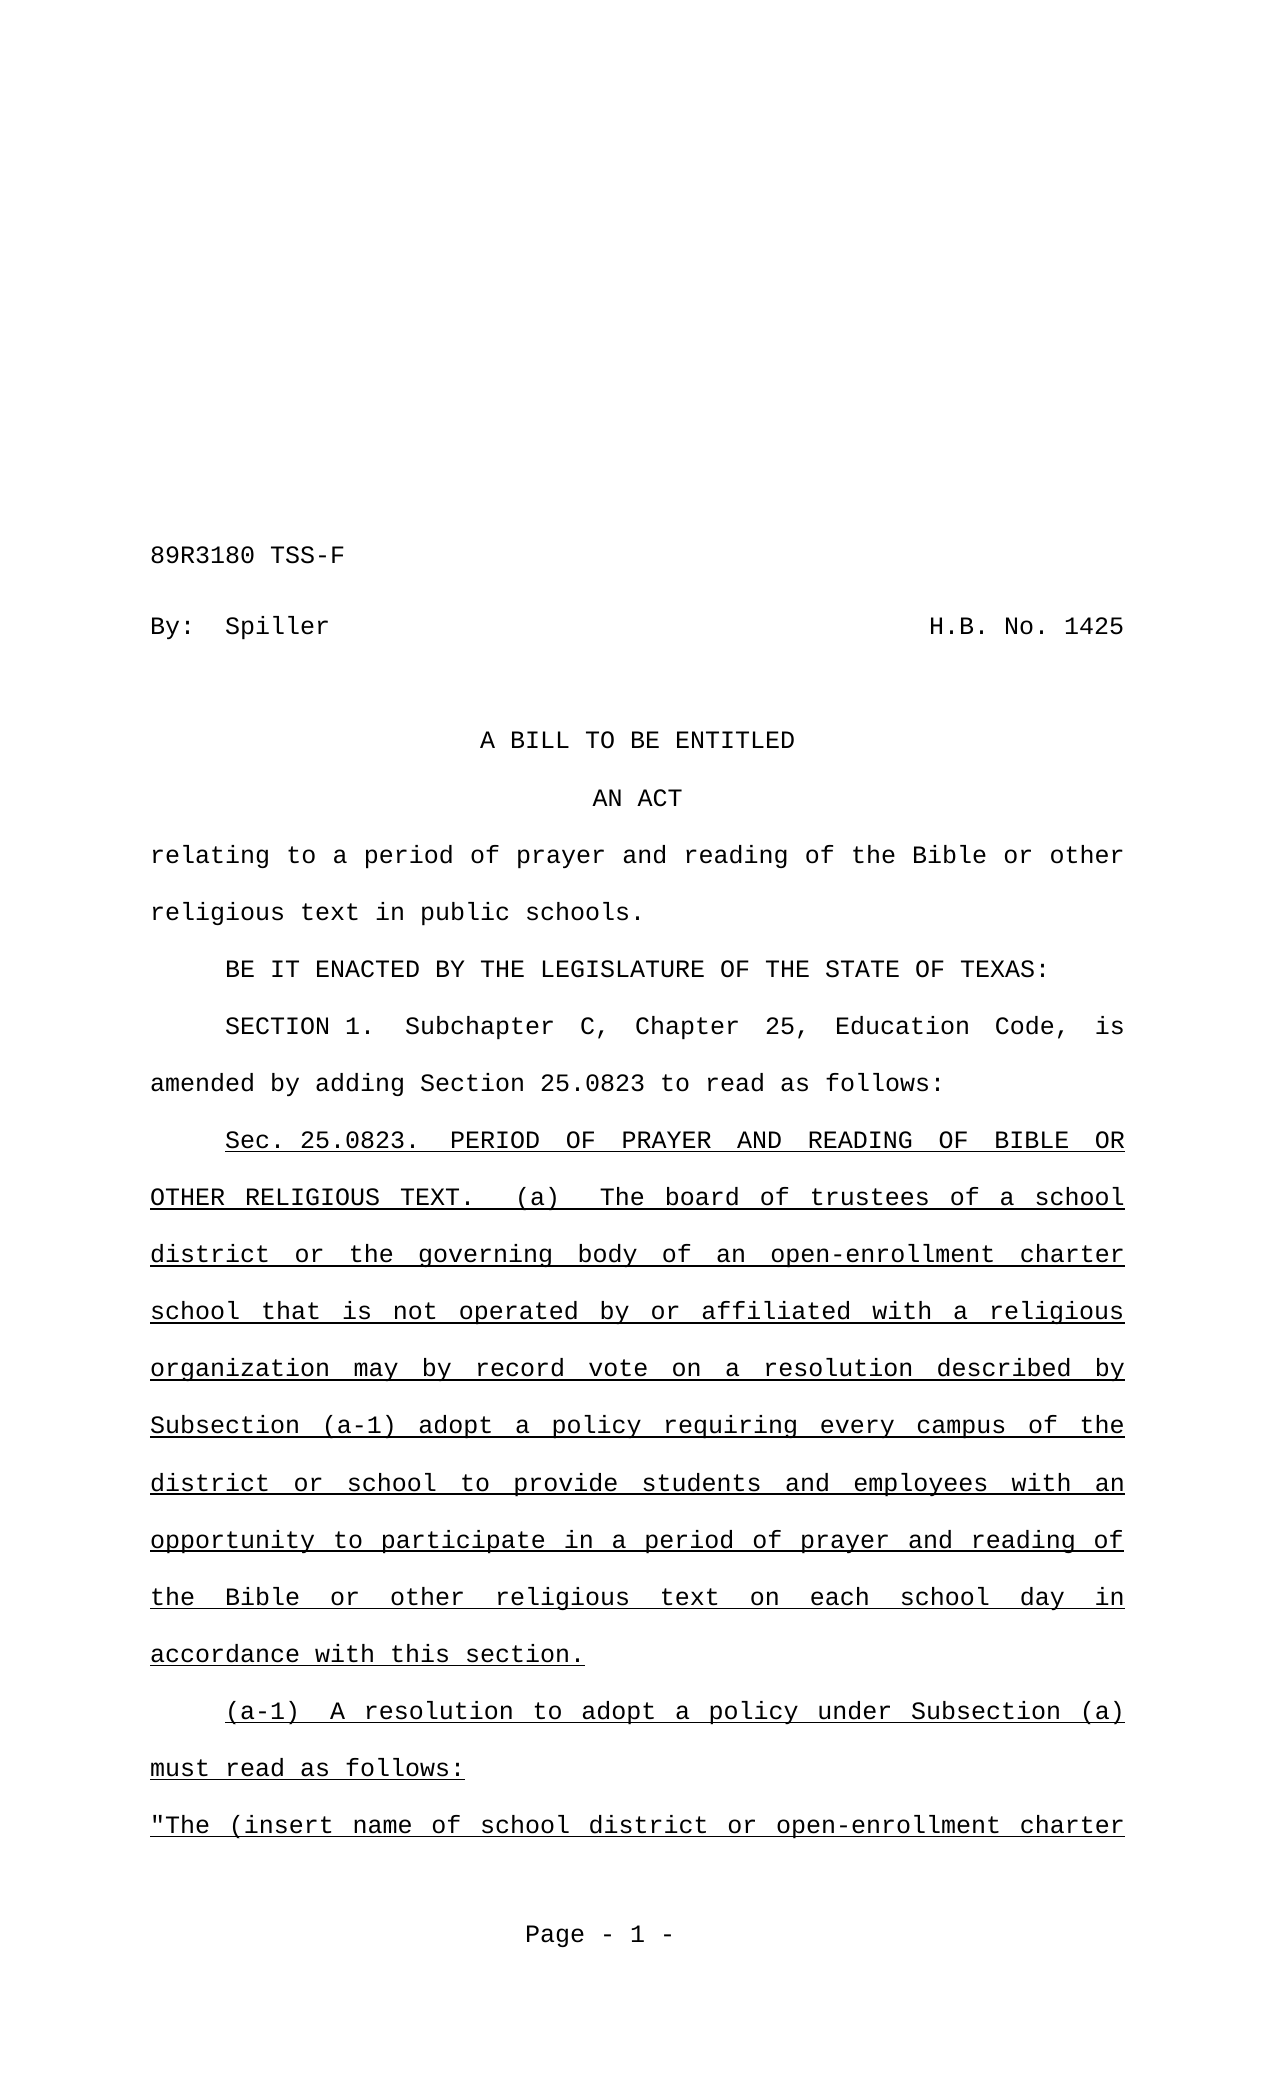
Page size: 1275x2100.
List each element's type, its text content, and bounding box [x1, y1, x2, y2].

text By: Spiller H.B. No. 1425 [150, 614, 1125, 642]
text SECTION 1. Subchapter C, Chapter 25, Education Code, is amended by adding Section 25.0823 to read as follows: [150, 1013, 1125, 1099]
text Sec. 25.0823. PERIOD OF PRAYER AND READING OF BIBLE OR OTHER RELIGIOUS TEXT. (a) The board of trustees of a school district or the governing body of an open-enrollment charter school that is not operated by or affiliated with a religious organization may by record vote on a resolution described by Subsection (a-1) adopt a policy requiring every campus of the district or school to provide students and employees with an opportunity to participate in a period of prayer and reading of the Bible or other religious text on each school day in accordance with this section. [150, 1210, 1125, 1265]
text 89R3180 TSS-F [150, 542, 1125, 571]
text AN ACT [150, 785, 1125, 813]
text Sec. 25.0823. PERIOD OF PRAYER AND READING OF BIBLE OR OTHER RELIGIOUS TEXT. (a) The board of trustees of a school district or the governing body of an open-enrollment charter school that is not operated by or affiliated with a religious organization may by record vote on a resolution described by Subsection (a-1) adopt a policy requiring every campus of the district or school to provide students and employees with an opportunity to participate in a period of prayer and reading of the Bible or other religious text on each school day in accordance with this section. [150, 1127, 1125, 1208]
text Sec. 25.0823. PERIOD OF PRAYER AND READING OF BIBLE OR OTHER RELIGIOUS TEXT. (a) The board of trustees of a school district or the governing body of an open-enrollment charter school that is not operated by or affiliated with a religious organization may by record vote on a resolution described by Subsection (a-1) adopt a policy requiring every campus of the district or school to provide students and employees with an opportunity to participate in a period of prayer and reading of the Bible or other religious text on each school day in accordance with this section. [150, 1495, 1125, 1608]
text BE IT ENACTED BY THE LEGISLATURE OF THE STATE OF TEXAS: [150, 956, 1125, 985]
text (a-1) A resolution to adopt a policy under Subsection (a) must read as follows: [150, 1698, 1125, 1784]
text relating to a period of prayer and reading of the Bible or other religious text in public schools. [150, 842, 1125, 928]
text Sec. 25.0823. PERIOD OF PRAYER AND READING OF BIBLE OR OTHER RELIGIOUS TEXT. (a) The board of trustees of a school district or the governing body of an open-enrollment charter school that is not operated by or affiliated with a religious organization may by record vote on a resolution described by Subsection (a-1) adopt a policy requiring every campus of the district or school to provide students and employees with an opportunity to participate in a period of prayer and reading of the Bible or other religious text on each school day in accordance with this section. [150, 1438, 1125, 1493]
text A BILL TO BE ENTITLED [150, 728, 1125, 756]
text Sec. 25.0823. PERIOD OF PRAYER AND READING OF BIBLE OR OTHER RELIGIOUS TEXT. (a) The board of trustees of a school district or the governing body of an open-enrollment charter school that is not operated by or affiliated with a religious organization may by record vote on a resolution described by Subsection (a-1) adopt a policy requiring every campus of the district or school to provide students and employees with an opportunity to participate in a period of prayer and reading of the Bible or other religious text on each school day in accordance with this section. [150, 1609, 1125, 1670]
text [150, 1812, 1125, 1836]
text Sec. 25.0823. PERIOD OF PRAYER AND READING OF BIBLE OR OTHER RELIGIOUS TEXT. (a) The board of trustees of a school district or the governing body of an open-enrollment charter school that is not operated by or affiliated with a religious organization may by record vote on a resolution described by Subsection (a-1) adopt a policy requiring every campus of the district or school to provide students and employees with an opportunity to participate in a period of prayer and reading of the Bible or other religious text on each school day in accordance with this section. [150, 1381, 1125, 1436]
text Sec. 25.0823. PERIOD OF PRAYER AND READING OF BIBLE OR OTHER RELIGIOUS TEXT. (a) The board of trustees of a school district or the governing body of an open-enrollment charter school that is not operated by or affiliated with a religious organization may by record vote on a resolution described by Subsection (a-1) adopt a policy requiring every campus of the district or school to provide students and employees with an opportunity to participate in a period of prayer and reading of the Bible or other religious text on each school day in accordance with this section. [150, 1267, 1125, 1322]
text Sec. 25.0823. PERIOD OF PRAYER AND READING OF BIBLE OR OTHER RELIGIOUS TEXT. (a) The board of trustees of a school district or the governing body of an open-enrollment charter school that is not operated by or affiliated with a religious organization may by record vote on a resolution described by Subsection (a-1) adopt a policy requiring every campus of the district or school to provide students and employees with an opportunity to participate in a period of prayer and reading of the Bible or other religious text on each school day in accordance with this section. [150, 1324, 1125, 1379]
